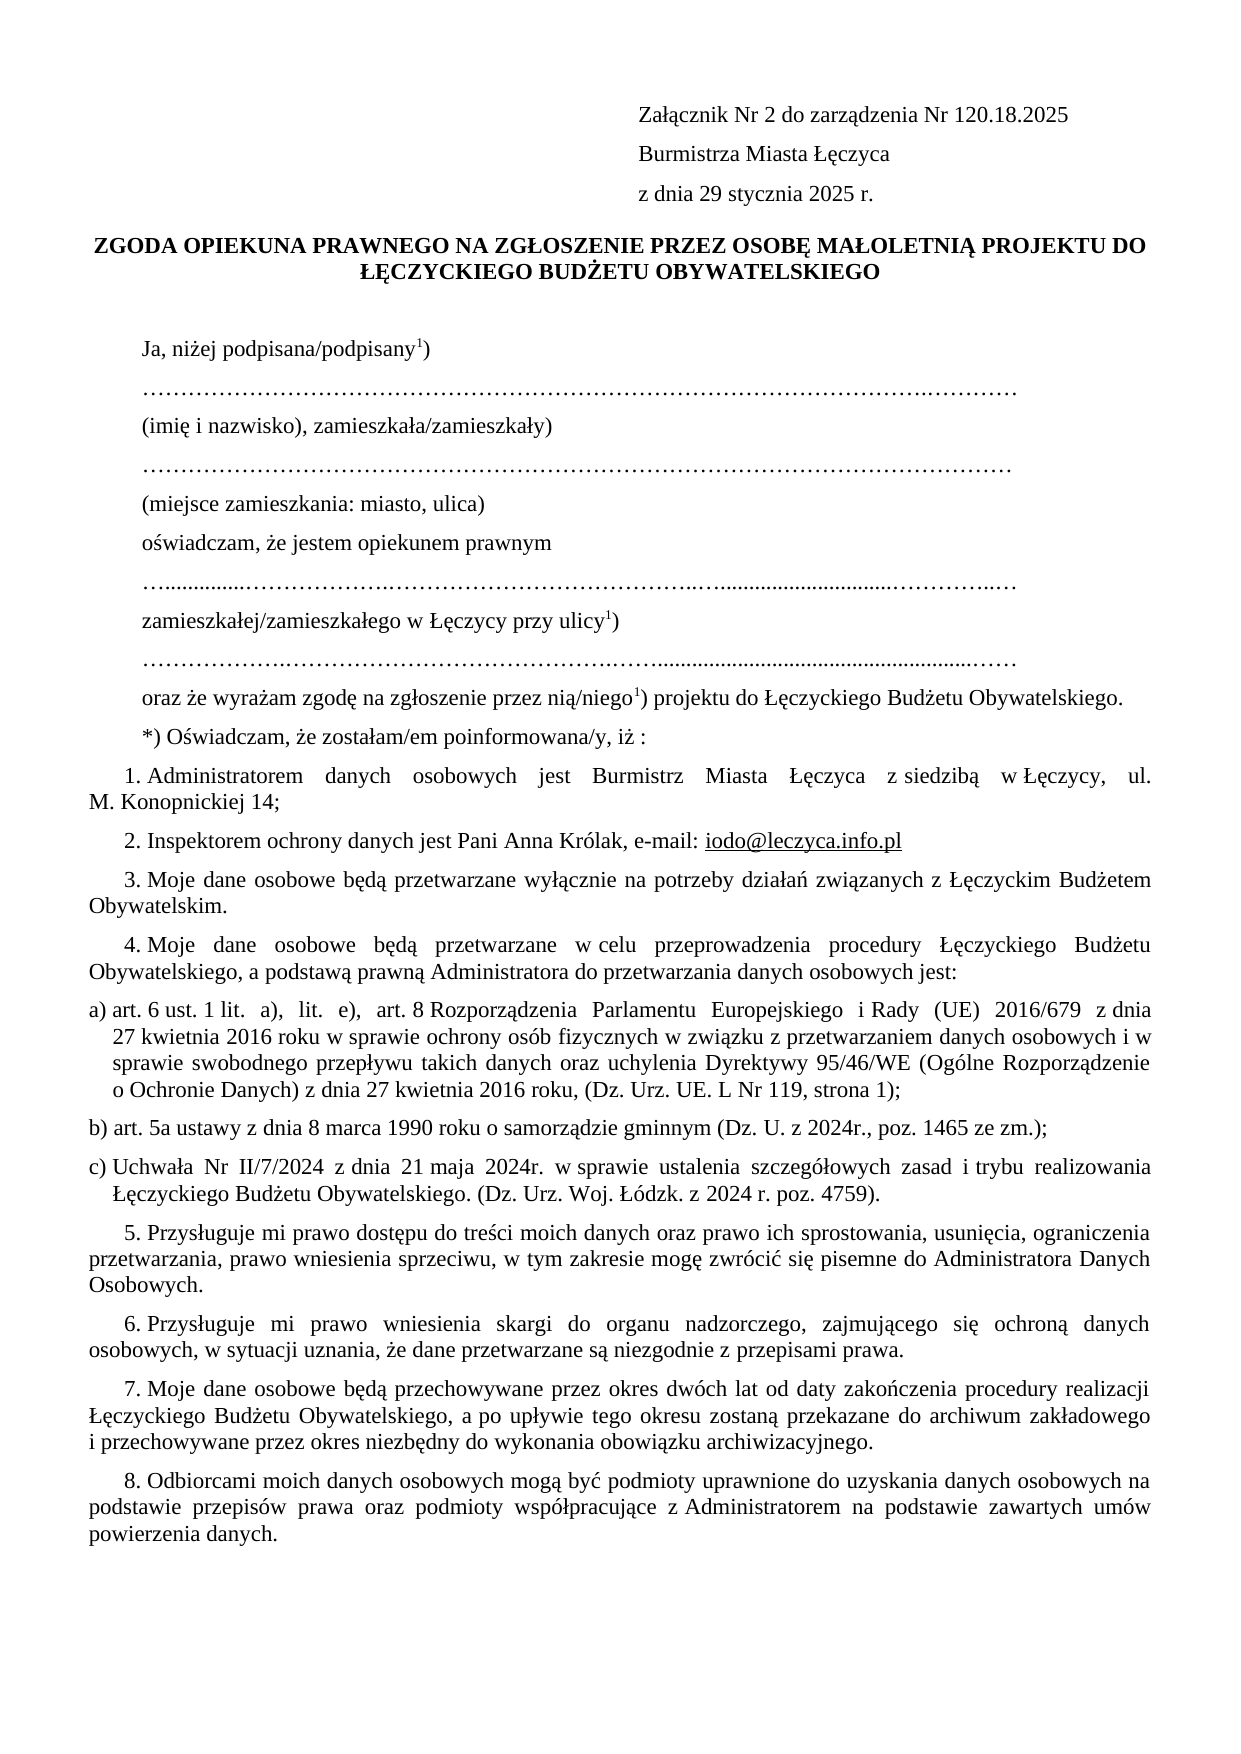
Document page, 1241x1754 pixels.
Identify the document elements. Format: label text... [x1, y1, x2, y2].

text *) Oświadczam, że zostałam/em poinformowana/y, iż : [118, 723, 1152, 749]
text oraz że wyrażam zgodę na zgłoszenie przez nią/niego1) projektu do Łęczyckiego Budżetu Obywatelskiego. [118, 684, 1152, 711]
text 4. Moje dane osobowe będą przetwarzane w celu przeprowadzenia procedury Łęczyckiego Budżetu Obywatelskiego, a podstawą prawną Administratora do przetwarzania danych osobowych jest: [88, 931, 1152, 984]
text ZGODA OPIEKUNA PRAWNEGO NA ZGŁOSZENIE PRZEZ OSOBĘ MAŁOLETNIĄ PROJEKTU DO ŁĘCZYCKIEGO BUDŻETU OBYWATELSKIEGO [88, 232, 1152, 285]
text b) art. 5a ustawy z dnia 8 marca 1990 roku o samorządzie gminnym (Dz. U. z 2024r., poz. 1465 ze zm.); [88, 1114, 1152, 1141]
text c) Uchwała Nr II/7/2024 z dnia 21 maja 2024r. w sprawie ustalenia szczegółowych zasad i trybu realizowania Łęczyckiego Budżetu Obywatelskiego. (Dz. Urz. Woj. Łódzk. z 2024 r. poz. 4759). [88, 1153, 1152, 1206]
text 2. Inspektorem ochrony danych jest Pani Anna Królak, e-mail: iodo@leczyca.info.pl [88, 827, 1152, 854]
text 1. Administratorem danych osobowych jest Burmistrz Miasta Łęczyca z siedzibą w Łęczycy, ul. M. Konopnickiej 14; [88, 762, 1152, 815]
text 3. Moje dane osobowe będą przetwarzane wyłącznie na potrzeby działań związanych z Łęczyckim Budżetem Obywatelskim. [88, 866, 1152, 919]
text (imię i nazwisko), zamieszkała/zamieszkały) [118, 412, 1152, 439]
text 8. Odbiorcami moich danych osobowych mogą być podmioty uprawnione do uzyskania danych osobowych na podstawie przepisów prawa oraz podmioty współpracujące z Administratorem na podstawie zawartych umów powierzenia danych. [88, 1467, 1152, 1546]
text ………………………………………………………………………………………….………… [118, 373, 1152, 400]
text …..............……………….…………………………………..…..............................…………..… [118, 568, 1152, 594]
text a) art. 6 ust. 1 lit. a), lit. e), art. 8 Rozporządzenia Parlamentu Europejskiego i Rady (UE) 2016/679 z dnia 27 kwietnia 2016 roku w sprawie ochrony osób fizycznych w związku z przetwarzaniem danych osobowych i w sprawie swobodnego przepływu takich danych oraz uchylenia Dyrektywy 95/46/WE (Ogólne Rozporządzenie o Ochronie Danych) z dnia 27 kwietnia 2016 roku, (Dz. Urz. UE. L Nr 119, strona 1); [88, 997, 1152, 1102]
text zamieszkałej/zamieszkałego w Łęczycy przy ulicy1) [118, 607, 1152, 633]
text Ja, niżej podpisana/podpisany1) [118, 335, 1152, 361]
text Załącznik Nr 2 do zarządzenia Nr 120.18.2025 Burmistrza Miasta Łęczyca z dnia 29 stycznia 2025 r. [638, 101, 1152, 206]
text ……………….…………………………………….…….......................................................…… [118, 646, 1152, 672]
text …………………………………………………………………………………………………… [118, 451, 1152, 478]
text 5. Przysługuje mi prawo dostępu do treści moich danych oraz prawo ich sprostowania, usunięcia, ograniczenia przetwarzania, prawo wniesienia sprzeciwu, w tym zakresie mogę zwrócić się pisemne do Administratora Danych Osobowych. [88, 1218, 1152, 1298]
text (miejsce zamieszkania: miasto, ulica) [118, 490, 1152, 516]
text 7. Moje dane osobowe będą przechowywane przez okres dwóch lat od daty zakończenia procedury realizacji Łęczyckiego Budżetu Obywatelskiego, a po upływie tego okresu zostaną przekazane do archiwum zakładowego i przechowywane przez okres niezbędny do wykonania obowiązku archiwizacyjnego. [88, 1375, 1152, 1454]
text 6. Przysługuje mi prawo wniesienia skargi do organu nadzorczego, zajmującego się ochroną danych osobowych, w sytuacji uznania, że dane przetwarzane są niezgodnie z przepisami prawa. [88, 1310, 1152, 1363]
text oświadczam, że jestem opiekunem prawnym [118, 529, 1152, 555]
